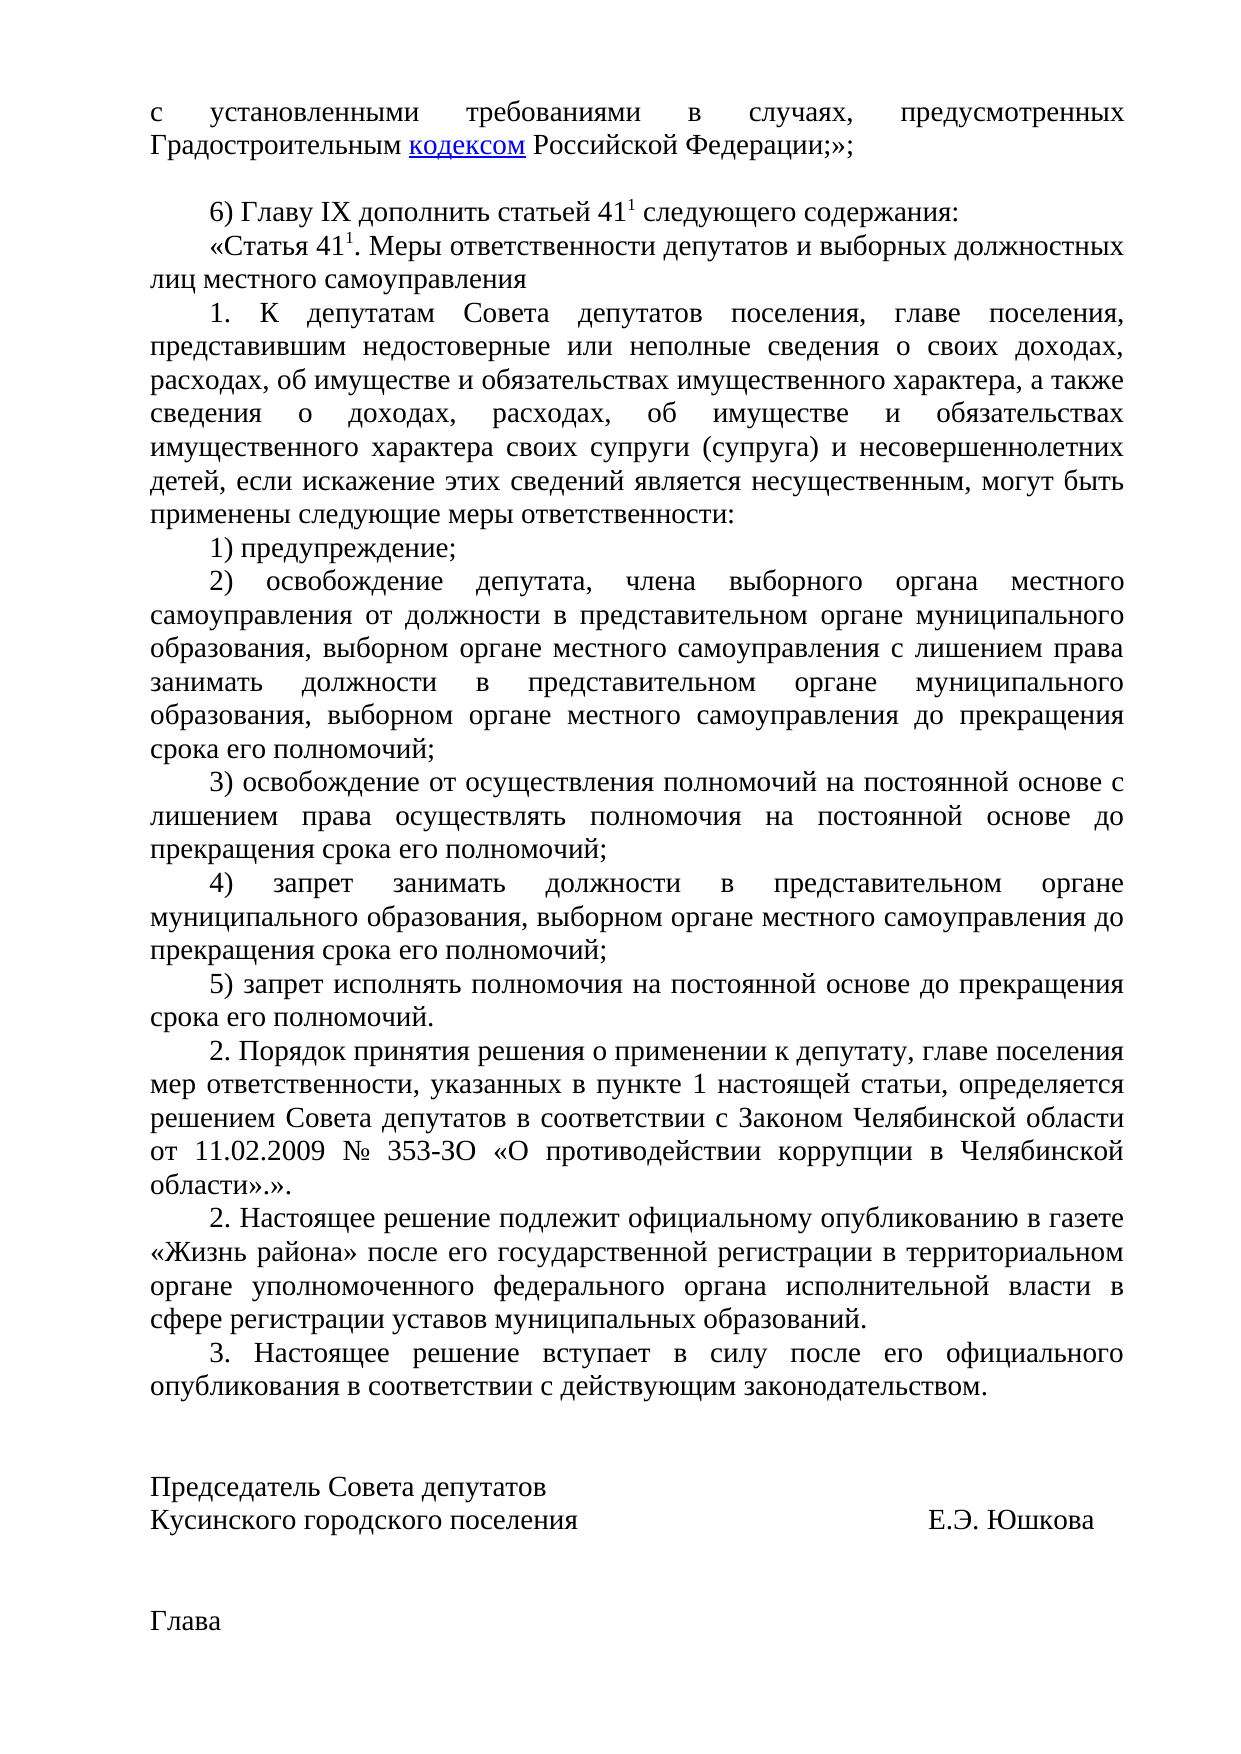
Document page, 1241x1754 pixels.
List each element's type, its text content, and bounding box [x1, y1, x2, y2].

text 6) Главу IX дополнить статьей 411 следующего содержания: [150, 194, 1125, 228]
text 1) предупреждение; [150, 530, 1125, 563]
text 3. Настоящее решение вступает в силу после его официального опубликования в соответствии с действующим законодательством. [150, 1335, 1125, 1402]
text 1. К депутатам Совета депутатов поселения, главе поселения, представившим недостоверные или неполные сведения о своих доходах, расходах, об имуществе и обязательствах имущественного характера, а также сведения о доходах, расходах, об имуществе и обязательствах имущественного характера своих супруги (супруга) и несовершеннолетних детей, если искажение этих сведений является несущественным, могут быть применены следующие меры ответственности: [150, 295, 1125, 530]
text «Статья 411. Меры ответственности депутатов и выборных должностных лиц местного самоуправления [150, 228, 1125, 295]
text 3) освобождение от осуществления полномочий на постоянной основе с лишением права осуществлять полномочия на постоянной основе до прекращения срока его полномочий; [150, 764, 1125, 865]
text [150, 94, 1125, 161]
text 2. Настоящее решение подлежит официальному опубликованию в газете «Жизнь района» после его государственной регистрации в территориальном органе уполномоченного федерального органа исполнительной власти в сфере регистрации уставов муниципальных образований. [150, 1201, 1125, 1335]
text Председатель Совета депутатов [150, 1469, 1125, 1502]
text 2. Порядок принятия решения о применении к депутату, главе поселения мер ответственности, указанных в пункте 1 настоящей статьи, определяется решением Совета депутатов в соответствии с Законом Челябинской области от 11.02.2009 № 353-ЗО «О противодействии коррупции в Челябинской области».». [150, 1033, 1125, 1201]
text 4) запрет занимать должности в представительном органе муниципального образования, выборном органе местного самоуправления до прекращения срока его полномочий; [150, 865, 1125, 966]
text Кусинского городского поселения Е.Э. Юшкова [150, 1502, 1125, 1536]
text 2) освобождение депутата, члена выборного органа местного самоуправления от должности в представительном органе муниципального образования, выборном органе местного самоуправления с лишением права занимать должности в представительном органе муниципального образования, выборном органе местного самоуправления до прекращения срока его полномочий; [150, 563, 1125, 764]
text 5) запрет исполнять полномочия на постоянной основе до прекращения срока его полномочий. [150, 966, 1125, 1033]
text Глава [150, 1603, 1125, 1637]
